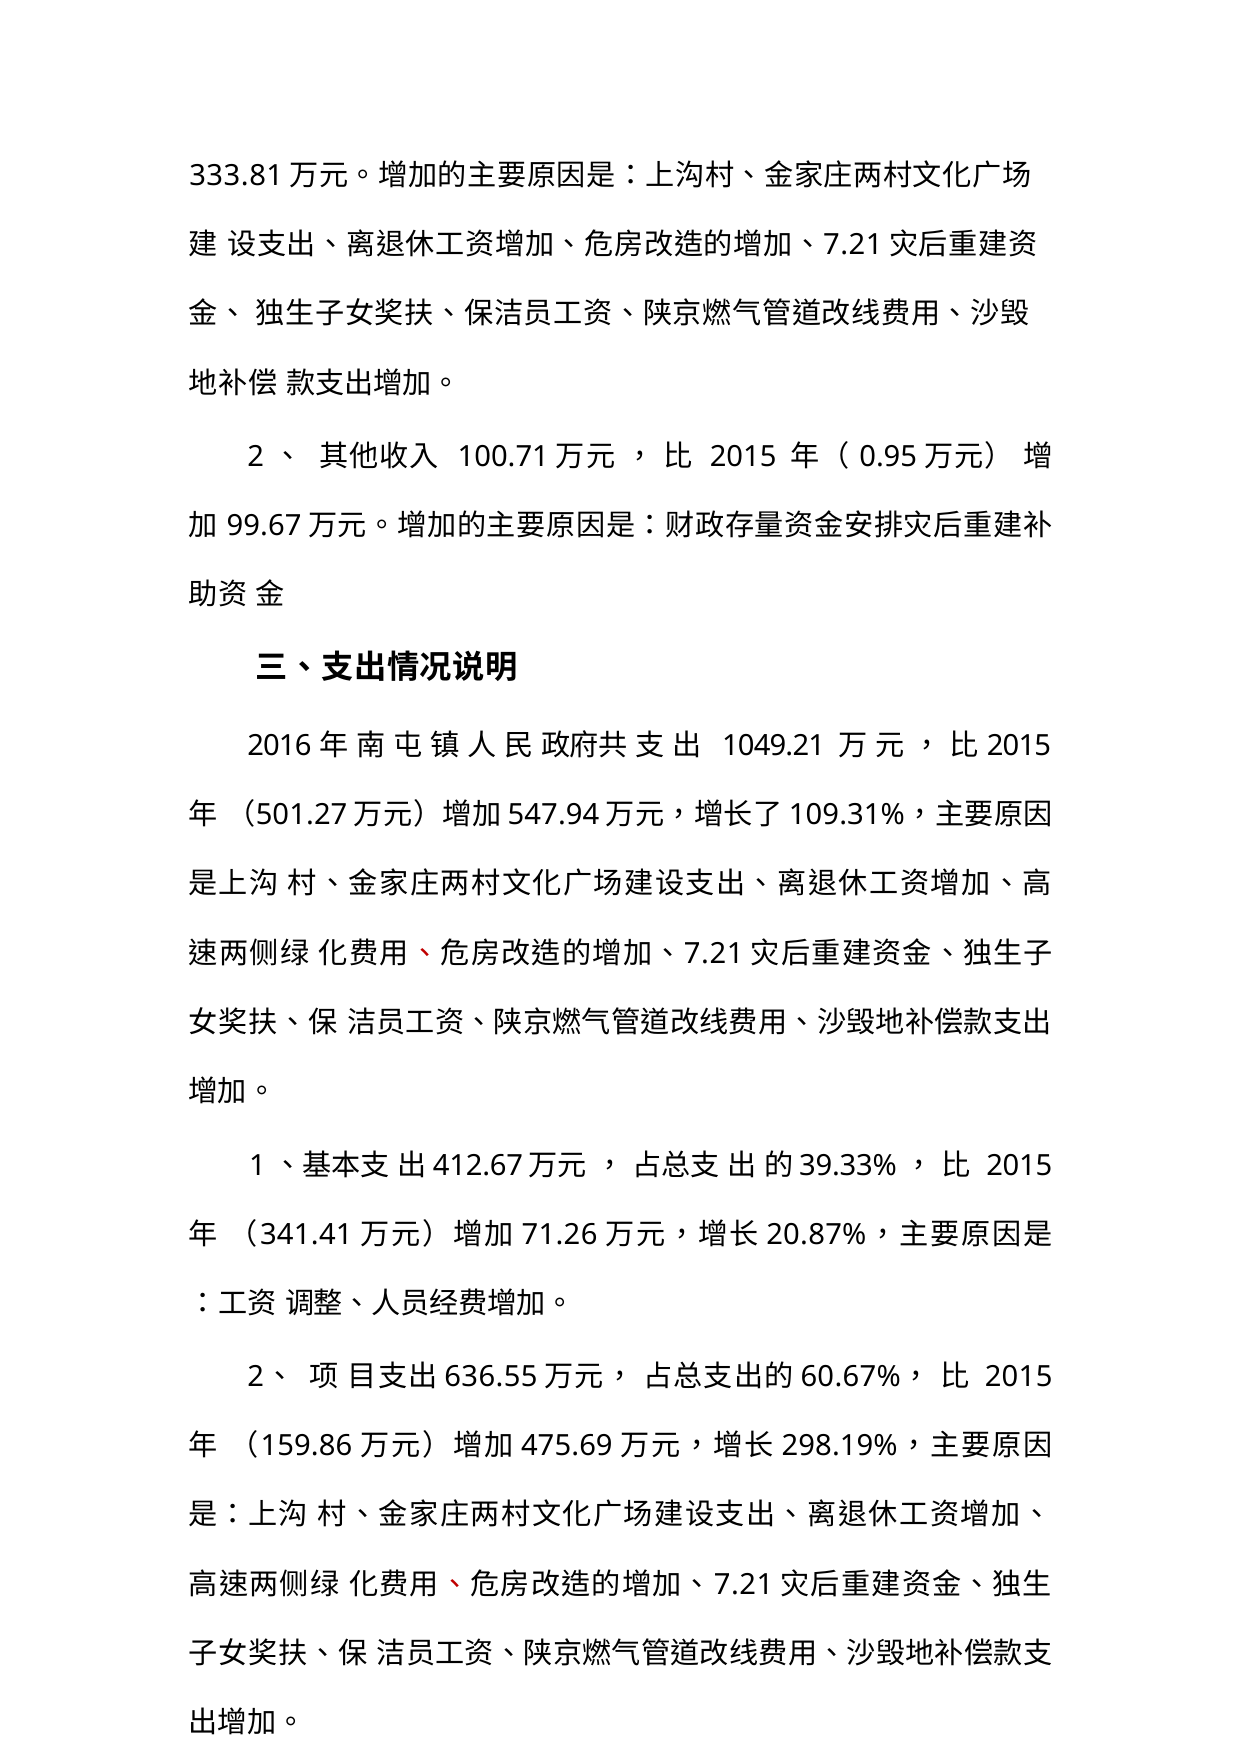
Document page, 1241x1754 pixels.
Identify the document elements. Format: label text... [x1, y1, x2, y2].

text 333.81万元。增加的主要原因是：上沟村、金家庄两村文化广场建 设支出、离退休工资增加、危房改造的增加、7.21灾后重建资金、 独生子女奖扶、保洁员工资、陕京燃气管道改线费用、沙毁地补偿 款支出增加。 [188, 154, 1053, 402]
text 2 、 其他收入 100.71万元 ， 比 2015 年（ 0.95万元） 增加 99.67万元。增加的主要原因是：财政存量资金安排灾后重建补助资 金 [189, 436, 1053, 613]
text 三、支出情况说明 [255, 646, 1054, 687]
text 2、 项 目支出636.55万元， 占总支出的60.67%， 比 2015 年 （159.86万元）增加475.69万元，增长298.19%，主要原因是：上沟 村、金家庄两村文化广场建设支出、离退休工资增加、高速两侧绿 化费用、危房改造的增加、7.21灾后重建资金、独生子女奖扶、保 洁员工资、陕京燃气管道改线费用、沙毁地补偿款支出增加。 [189, 1355, 1053, 1741]
text 1 、基本支 出412.67万元 ， 占总支 出 的39.33% ， 比 2015 年 （341.41万元）增加71.26万元，增长20.87%，主要原因是 ：工资 调整、人员经费增加。 [189, 1144, 1053, 1322]
text 2016 年 南 屯 镇 人 民 政府共 支 出 1049.21 万 元 ， 比 2015 年 （501.27万元）增加547.94万元，增长了109.31%，主要原因是上沟 村、金家庄两村文化广场建设支出、离退休工资增加、高速两侧绿 化费用、危房改造的增加、7.21灾后重建资金、独生子女奖扶、保 洁员工资、陕京燃气管道改线费用、沙毁地补偿款支出增加。 [189, 724, 1053, 1110]
